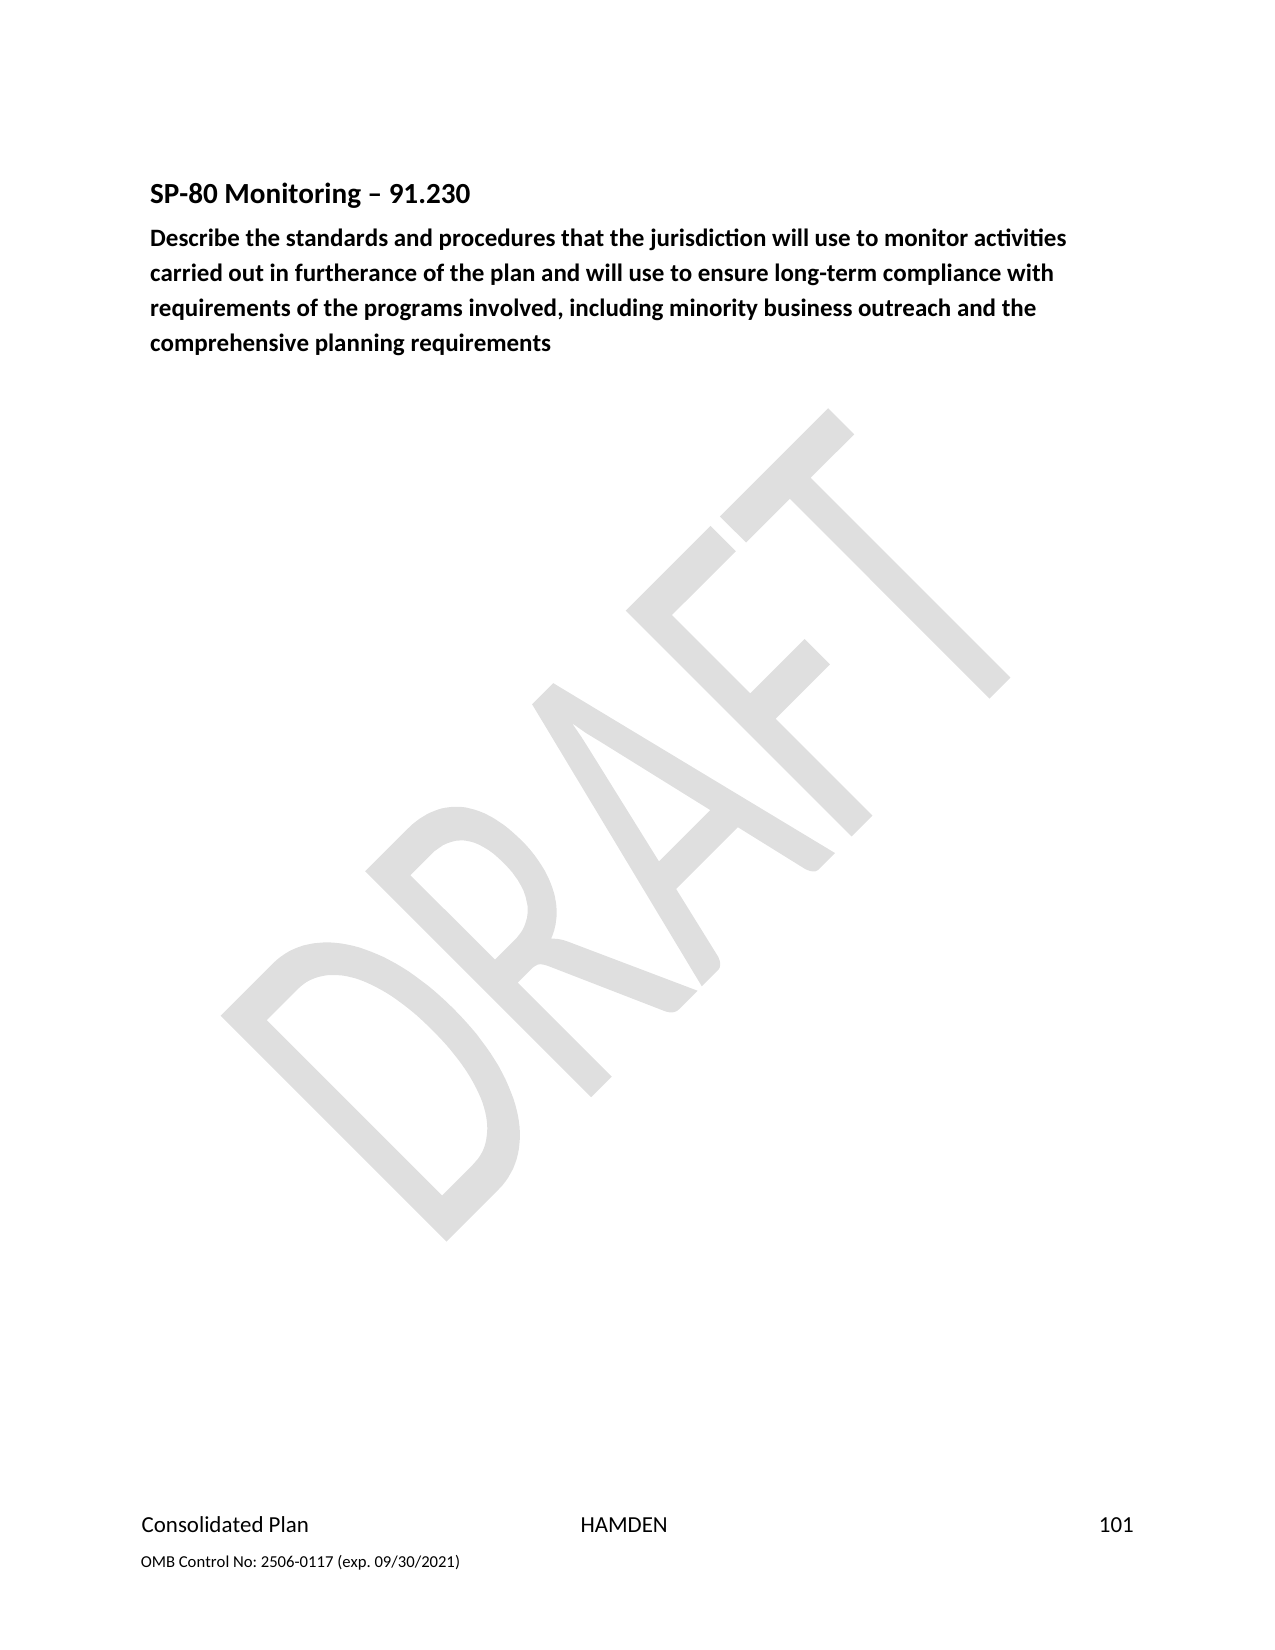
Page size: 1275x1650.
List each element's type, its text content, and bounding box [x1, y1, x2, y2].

subtitle SP-80 Monitoring – 91.230 [150, 175, 1125, 211]
text Describe the standards and procedures that the jurisdiction will use to monitor activities carried out in furtherance of the plan and will use to ensure long-term compliance with requirements of the programs involved, including minority business outreach and the comprehensive planning requirements [150, 222, 1125, 358]
